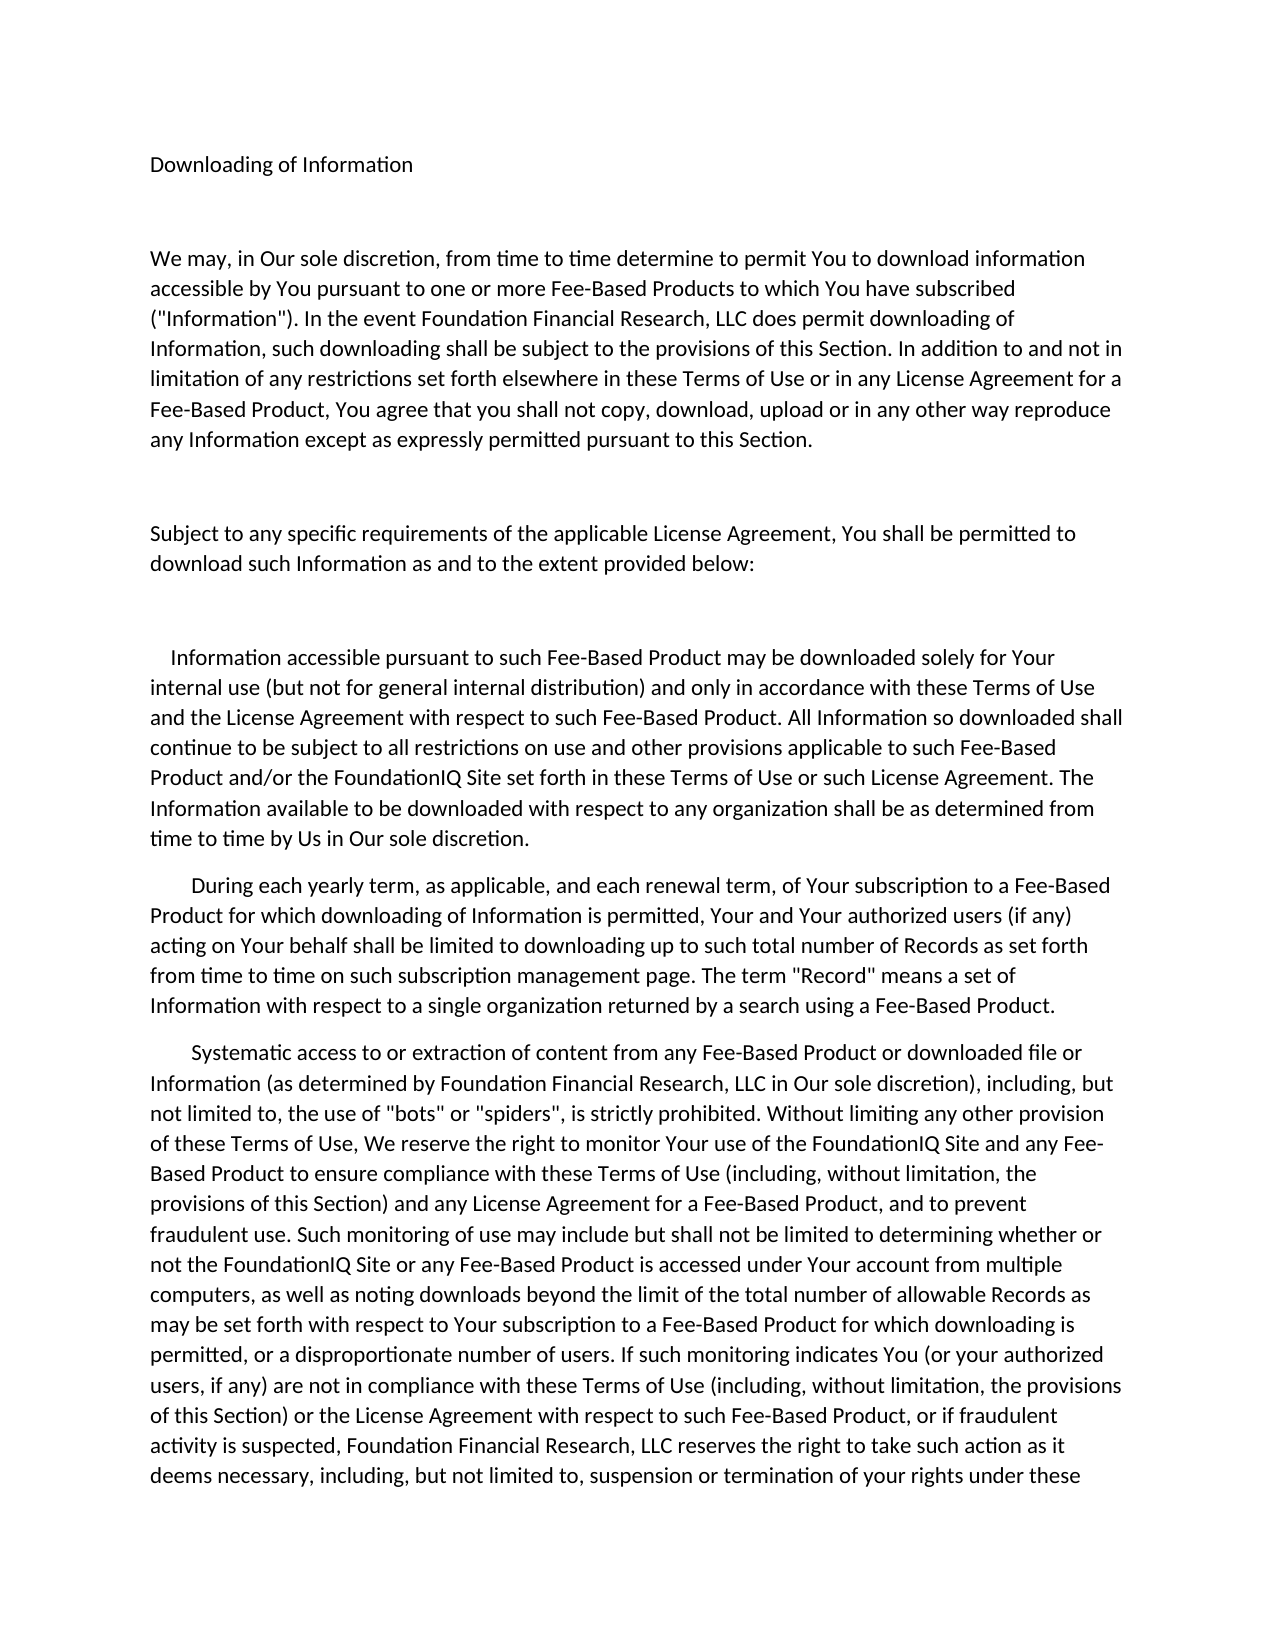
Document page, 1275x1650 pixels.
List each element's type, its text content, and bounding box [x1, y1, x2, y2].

text We may, in Our sole discretion, from time to time determine to permit You to download information accessible by You pursuant to one or more Fee-Based Products to which You have subscribed ("Information"). In the event Foundation Financial Research, LLC does permit downloading of Information, such downloading shall be subject to the provisions of this Section. In addition to and not in limitation of any restrictions set forth elsewhere in these Terms of Use or in any License Agreement for a Fee-Based Product, You agree that you shall not copy, download, upload or in any other way reproduce any Information except as expressly permitted pursuant to this Section. [150, 244, 1125, 453]
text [150, 1038, 1125, 1489]
text During each yearly term, as applicable, and each renewal term, of Your subscription to a Fee-Based Product for which downloading of Information is permitted, Your and Your authorized users (if any) acting on Your behalf shall be limited to downloading up to such total number of Records as set forth from time to time on such subscription management page. The term "Record" means a set of Information with respect to a single organization returned by a search using a Fee-Based Product. [150, 871, 1125, 1020]
text Information accessible pursuant to such Fee-Based Product may be downloaded solely for Your internal use (but not for general internal distribution) and only in accordance with these Terms of Use and the License Agreement with respect to such Fee-Based Product. All Information so downloaded shall continue to be subject to all restrictions on use and other provisions applicable to such Fee-Based Product and/or the FoundationIQ Site set forth in these Terms of Use or such License Agreement. The Information available to be downloaded with respect to any organization shall be as determined from time to time by Us in Our sole discretion. [150, 643, 1125, 852]
text Subject to any specific requirements of the applicable License Agreement, You shall be permitted to download such Information as and to the extent provided below: [150, 519, 1125, 577]
text Downloading of Information [150, 150, 1125, 178]
